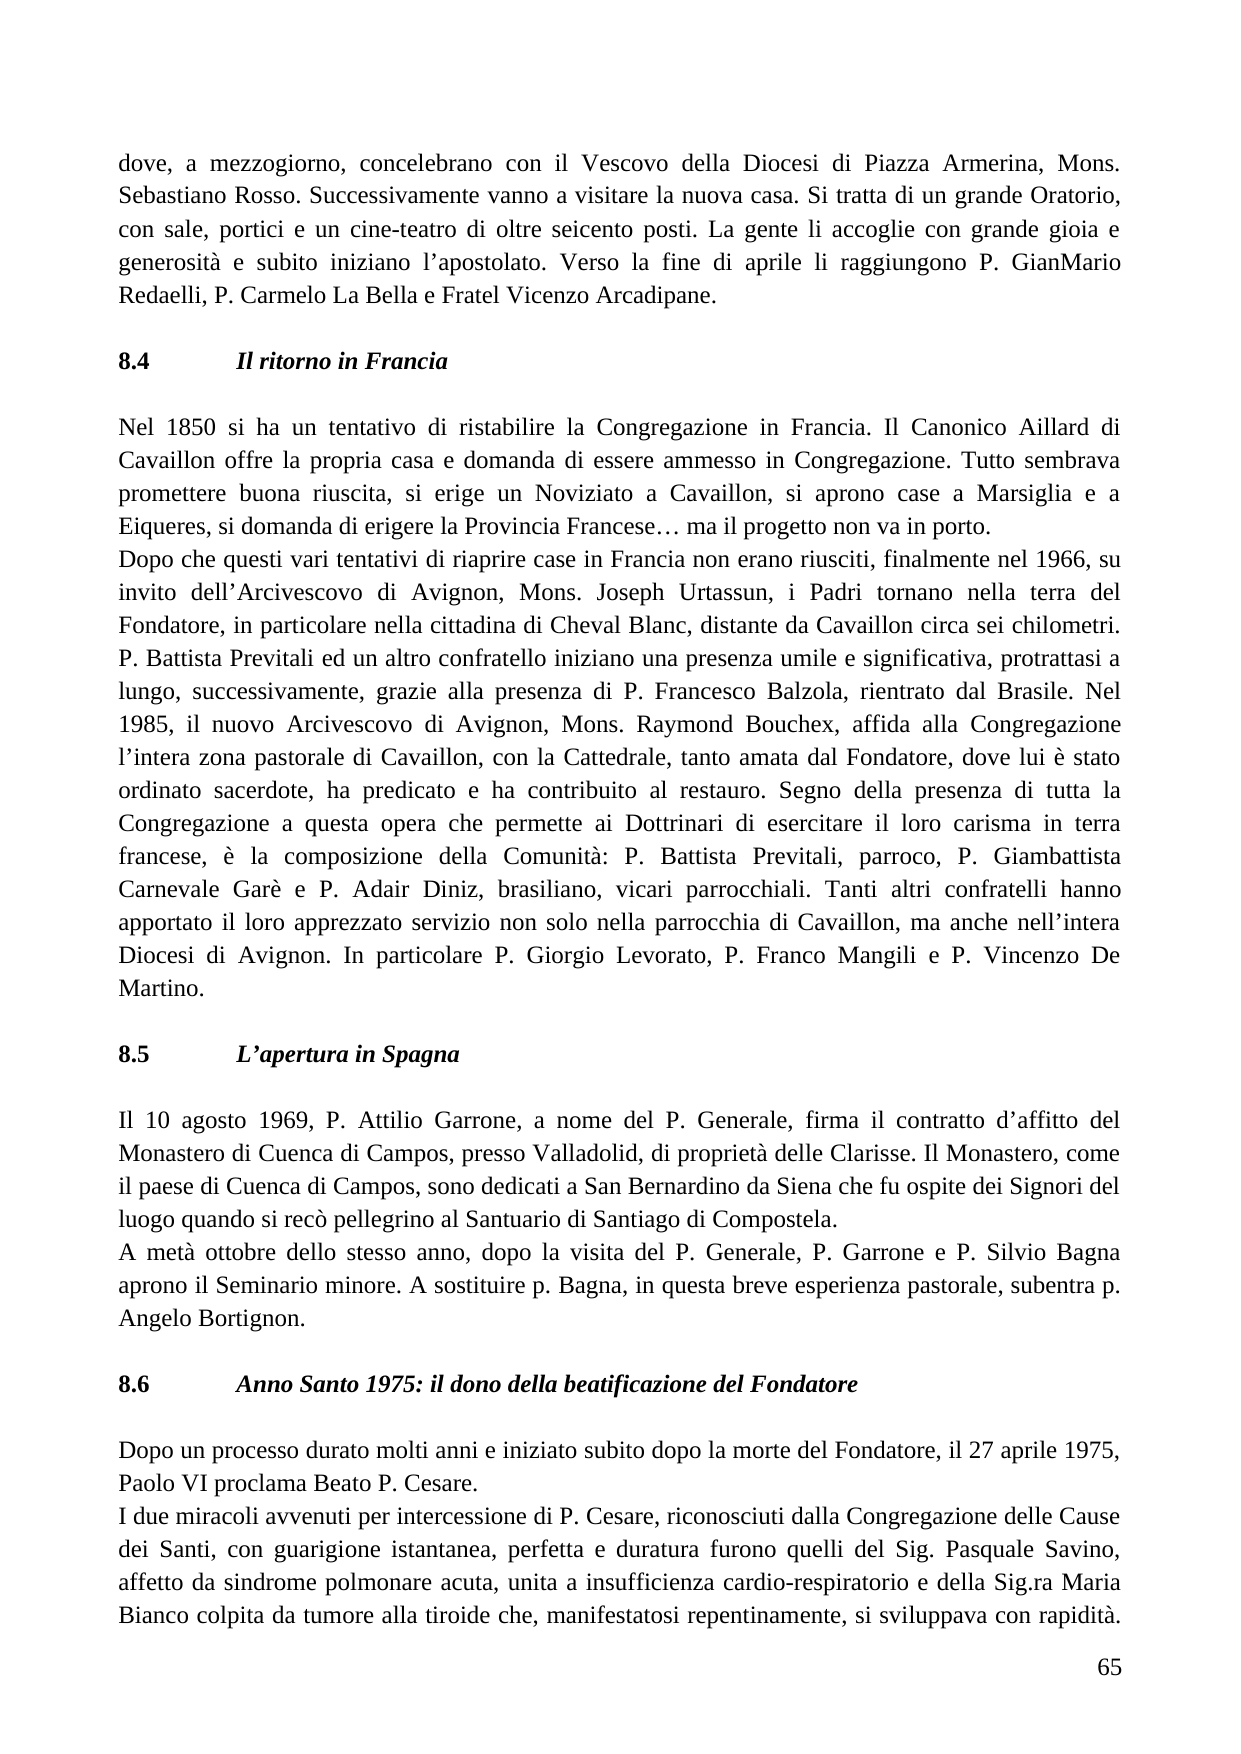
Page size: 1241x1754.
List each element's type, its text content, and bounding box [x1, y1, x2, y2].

text 8.4 Il ritorno in Francia [118, 346, 1122, 374]
text Dopo che questi vari tentativi di riaprire case in Francia non erano riusciti, finalmente nel 1966, su invito dell’Arcivescovo di Avignon, Mons. Joseph Urtassun, i Padri tornano nella terra del Fondatore, in particolare nella cittadina di Cheval Blanc, distante da Cavaillon circa sei chilometri. P. Battista Previtali ed un altro confratello iniziano una presenza umile e significativa, protrattasi a lungo, successivamente, grazie alla presenza di P. Francesco Balzola, rientrato dal Brasile. Nel 1985, il nuovo Arcivescovo di Avignon, Mons. Raymond Bouchex, affida alla Congregazione l’intera zona pastorale di Cavaillon, con la Cattedrale, tanto amata dal Fondatore, dove lui è stato ordinato sacerdote, ha predicato e ha contribuito al restauro. Segno della presenza di tutta la Congregazione a questa opera che permette ai Dottrinari di esercitare il loro carisma in terra francese, è la composizione della Comunità: P. Battista Previtali, parroco, P. Giambattista Carnevale Garè e P. Adair Diniz, brasiliano, vicari parrocchiali. Tanti altri confratelli hanno apportato il loro apprezzato servizio non solo nella parrocchia di Cavaillon, ma anche nell’intera Diocesi di Avignon. In particolare P. Giorgio Levorato, P. Franco Mangili e P. Vincenzo De Martino. [118, 544, 1122, 1002]
text Dopo un processo durato molti anni e iniziato subito dopo la morte del Fondatore, il 27 aprile 1975, Paolo VI proclama Beato P. Cesare. [118, 1435, 1122, 1497]
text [118, 1501, 1122, 1629]
text Il 10 agosto 1969, P. Attilio Garrone, a nome del P. Generale, firma il contratto d’affitto del Monastero di Cuenca di Campos, presso Valladolid, di proprietà delle Clarisse. Il Monastero, come il paese di Cuenca di Campos, sono dedicati a San Bernardino da Siena che fu ospite dei Signori del luogo quando si recò pellegrino al Santuario di Santiago di Compostela. [118, 1105, 1122, 1233]
text 8.5 L’apertura in Spagna [118, 1039, 1122, 1068]
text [118, 148, 1122, 308]
text Nel 1850 si ha un tentativo di ristabilire la Congregazione in Francia. Il Canonico Aillard di Cavaillon offre la propria casa e domanda di essere ammesso in Congregazione. Tutto sembrava promettere buona riuscita, si erige un Noviziato a Cavaillon, si aprono case a Marsiglia e a Eiqueres, si domanda di erigere la Provincia Francese… ma il progetto non va in porto. [118, 412, 1122, 539]
text 8.6 Anno Santo 1975: il dono della beatificazione del Fondatore [118, 1369, 1122, 1398]
text A metà ottobre dello stesso anno, dopo la visita del P. Generale, P. Garrone e P. Silvio Bagna aprono il Seminario minore. A sostituire p. Bagna, in questa breve esperienza pastorale, subentra p. Angelo Bortignon. [118, 1237, 1122, 1332]
